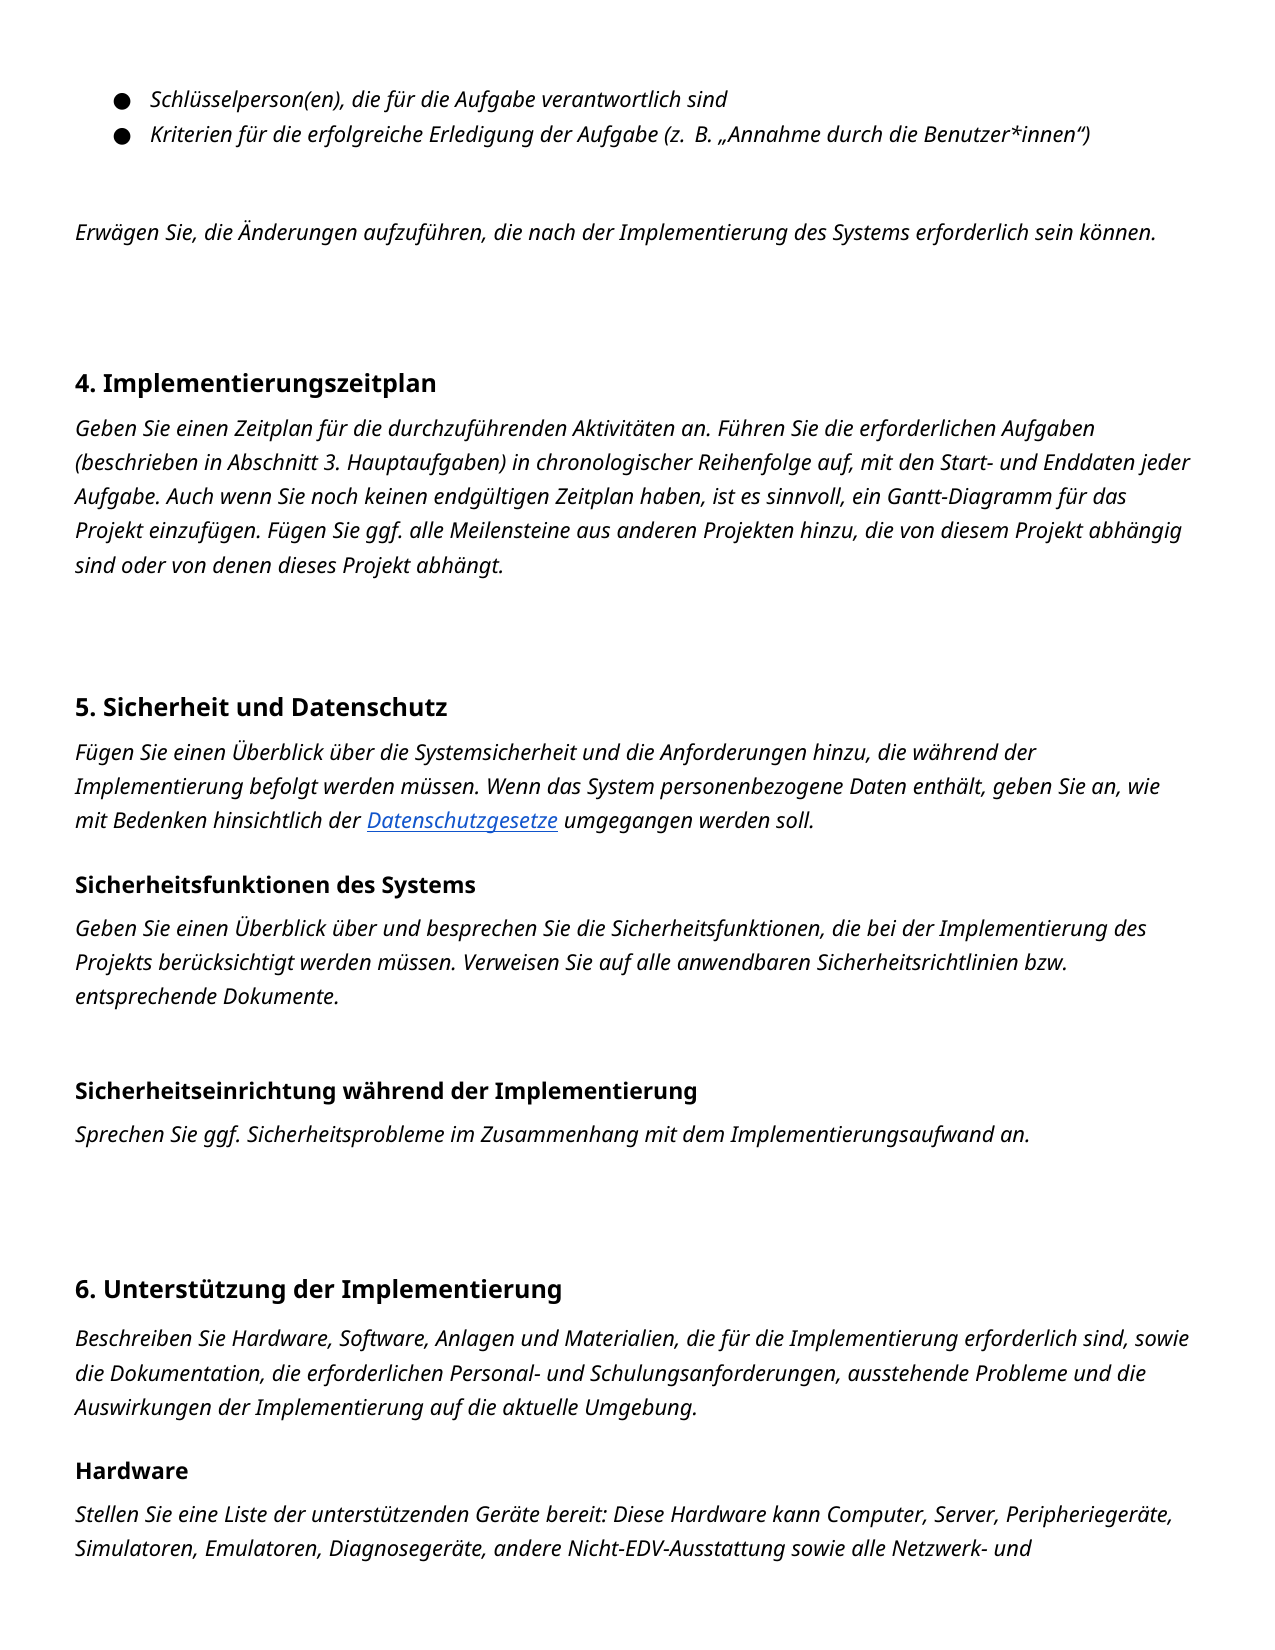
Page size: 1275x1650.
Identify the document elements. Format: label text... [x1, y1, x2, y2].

text Sprechen Sie ggf. Sicherheitsprobleme im Zusammenhang mit dem Implementierungsaufwand an. [75, 1119, 1200, 1149]
subtitle 4. Implementierungszeitplan [75, 365, 1200, 399]
list Schlüsselperson(en), die für die Aufgabe verantwortlich sind [112, 84, 1200, 114]
text Fügen Sie einen Überblick über die Systemsicherheit und die Anforderungen hinzu, die während der Implementierung befolgt werden müssen. Wenn das System personenbezogene Daten enthält, geben Sie an, wie mit Bedenken hinsichtlich der Datenschutzgesetze umgegangen werden soll. [75, 737, 1200, 835]
text Geben Sie einen Überblick über und besprechen Sie die Sicherheitsfunktionen, die bei der Implementierung des Projekts berücksichtigt werden müssen. Verweisen Sie auf alle anwendbaren Sicherheitsrichtlinien bzw. entsprechende Dokumente. [75, 913, 1200, 1011]
subtitle Sicherheitsfunktionen des Systems [75, 869, 1200, 900]
subtitle 5. Sicherheit und Datenschutz [75, 689, 1200, 724]
subtitle 6. Unterstützung der Implementierung [75, 1272, 1200, 1306]
subtitle Sicherheitseinrichtung während der Implementierung [75, 1075, 1200, 1106]
text Geben Sie einen Zeitplan für die durchzuführenden Aktivitäten an. Führen Sie die erforderlichen Aufgaben (beschrieben in Abschnitt 3. Hauptaufgaben) in chronologischer Reihenfolge auf, mit den Start- und Enddaten jeder Aufgabe. Auch wenn Sie noch keinen endgültigen Zeitplan haben, ist es sinnvoll, ein Gantt-Diagramm für das Projekt einzufügen. Fügen Sie ggf. alle Meilensteine aus anderen Projekten hinzu, die von diesem Projekt abhängig sind oder von denen dieses Projekt abhängt. [75, 413, 1200, 579]
text Beschreiben Sie Hardware, Software, Anlagen und Materialien, die für die Implementierung erforderlich sind, sowie die Dokumentation, die erforderlichen Personal- und Schulungsanforderungen, ausstehende Probleme und die Auswirkungen der Implementierung auf die aktuelle Umgebung. [75, 1323, 1200, 1421]
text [75, 1499, 1200, 1563]
subtitle Hardware [75, 1455, 1200, 1486]
text Erwägen Sie, die Änderungen aufzuführen, die nach der Implementierung des Systems erforderlich sein können. [75, 217, 1200, 247]
list Kriterien für die erfolgreiche Erledigung der Aufgabe (z. B. „Annahme durch die Benutzer*innen“) [112, 118, 1200, 148]
